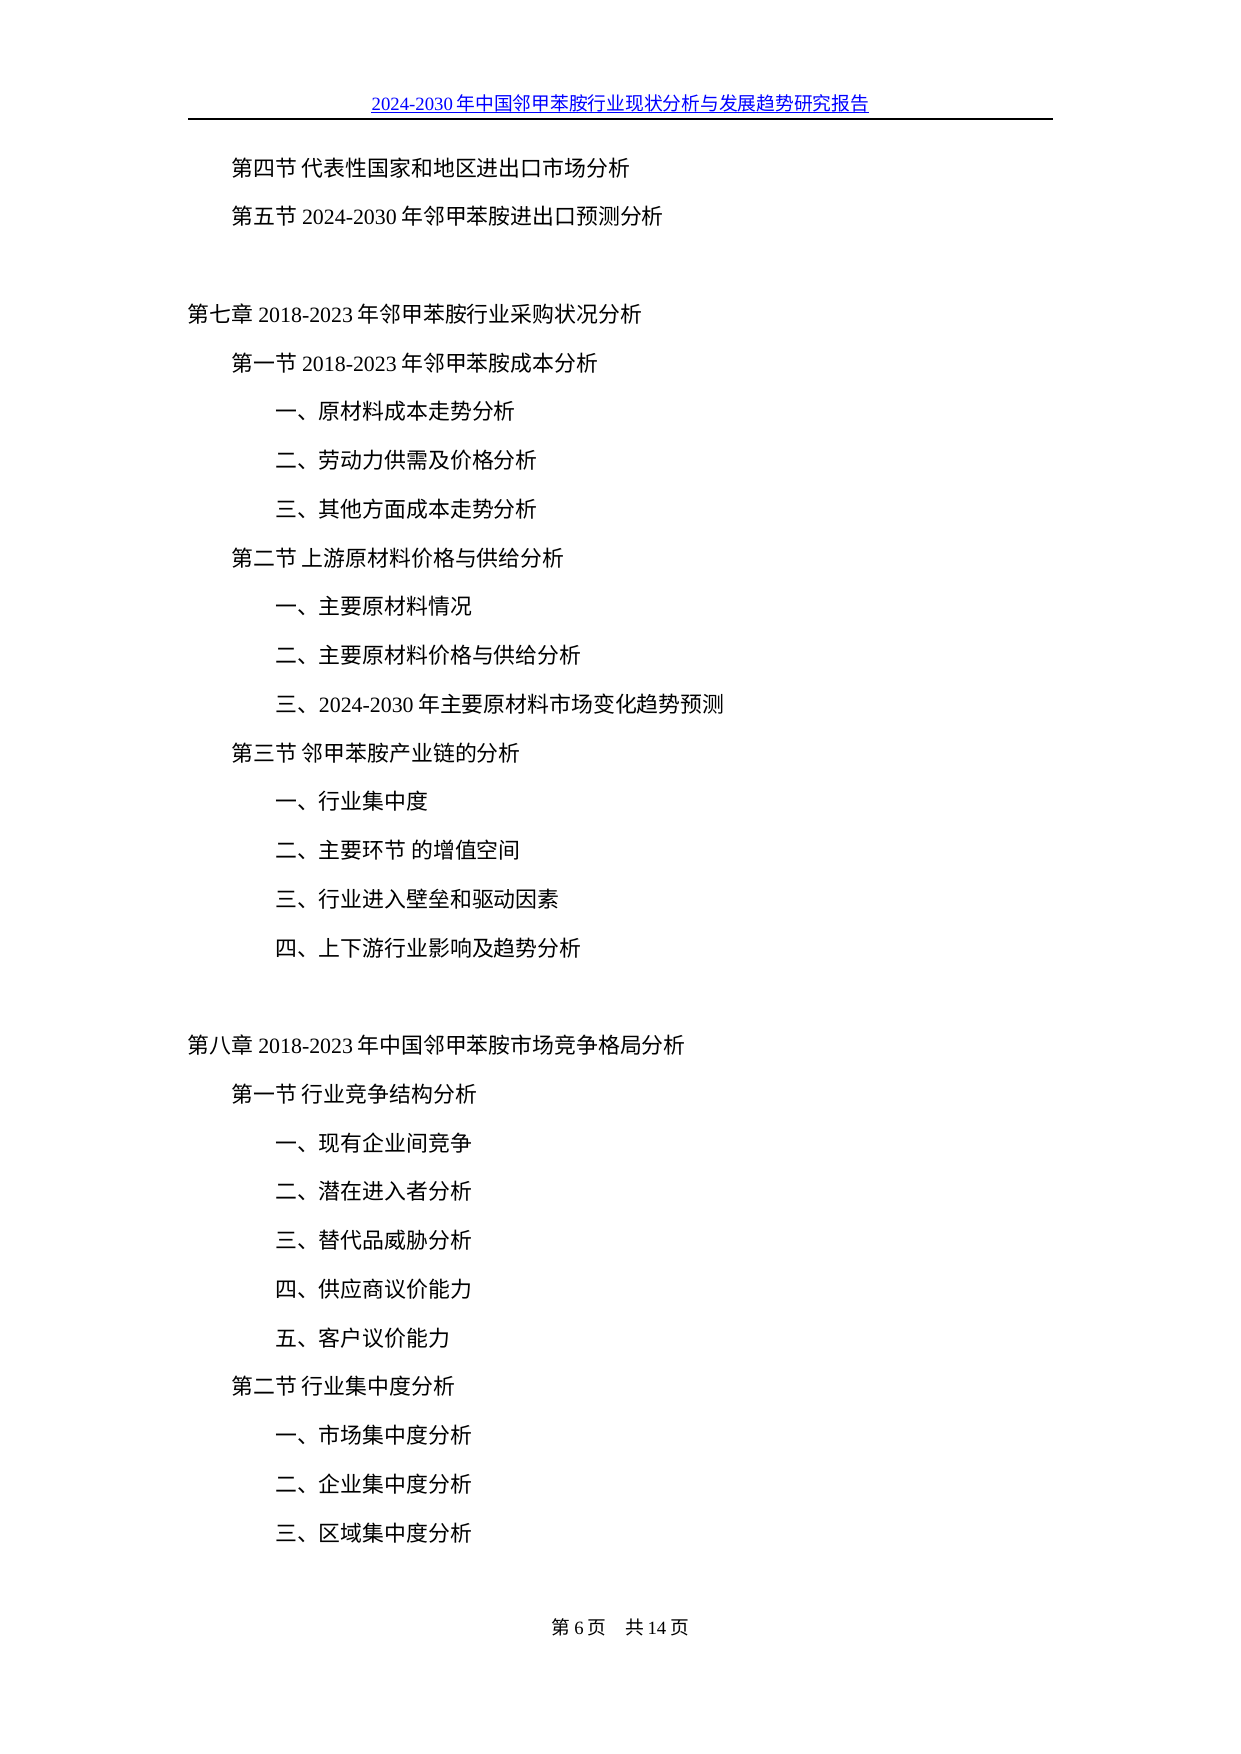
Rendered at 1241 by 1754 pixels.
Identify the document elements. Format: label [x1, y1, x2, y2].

text [187, 150, 1053, 1548]
